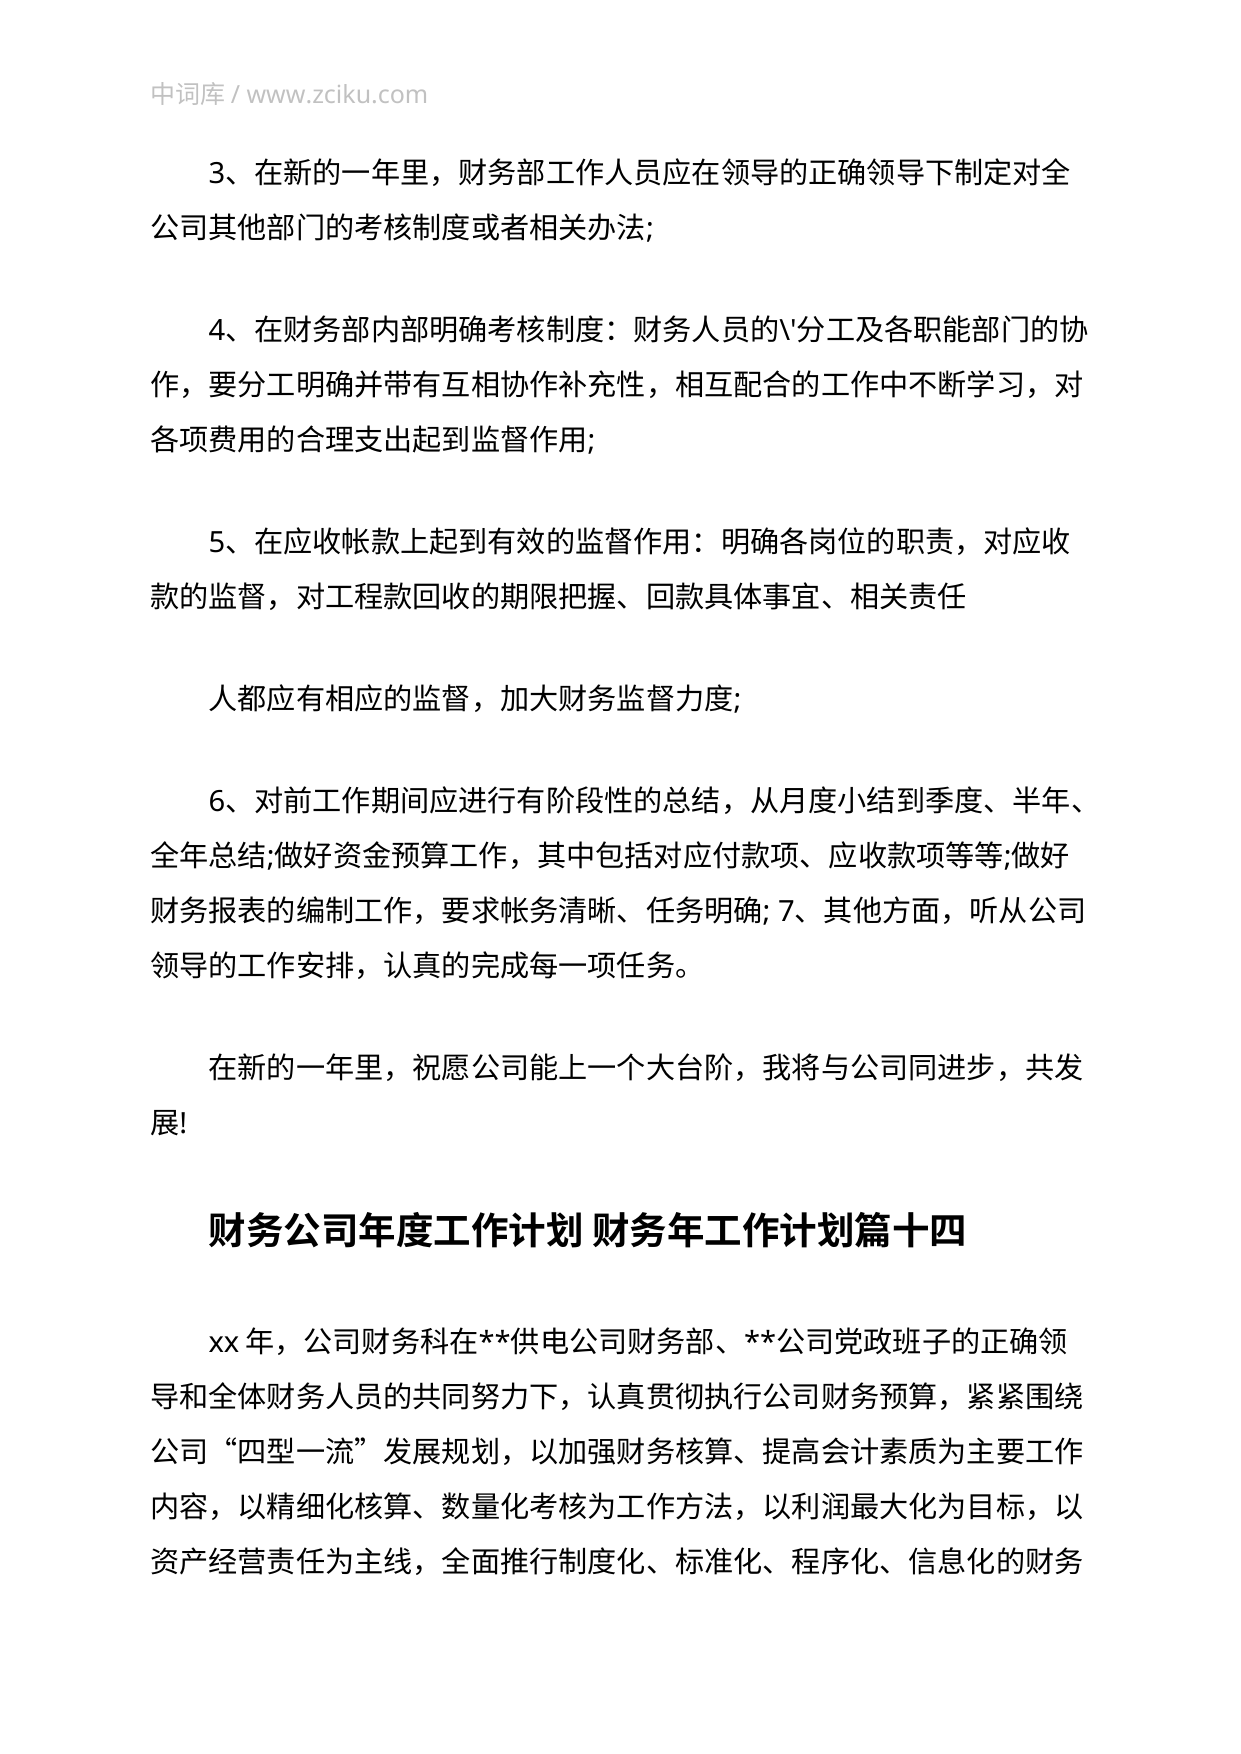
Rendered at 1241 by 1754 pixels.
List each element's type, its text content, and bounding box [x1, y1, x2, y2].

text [150, 1319, 1090, 1581]
text 在新的一年里，祝愿公司能上一个大台阶，我将与公司同进步，共发展! [150, 1044, 1090, 1142]
text 人都应有相应的监督，加大财务监督力度; [150, 676, 1090, 718]
text 4、在财务部内部明确考核制度：财务人员的\'分工及各职能部门的协作，要分工明确并带有互相协作补充性，相互配合的工作中不断学习，对各项费用的合理支出起到监督作用; [150, 307, 1090, 459]
text 5、在应收帐款上起到有效的监督作用：明确各岗位的职责，对应收款的监督，对工程款回收的期限把握、回款具体事宜、相关责任 [150, 519, 1090, 616]
text 财务公司年度工作计划 财务年工作计划篇十四 [150, 1201, 1090, 1256]
text 6、对前工作期间应进行有阶段性的总结，从月度小结到季度、半年、全年总结;做好资金预算工作，其中包括对应付款项、应收款项等等;做好财务报表的编制工作，要求帐务清晰、任务明确; 7、其他方面，听从公司领导的工作安排，认真的完成每一项任务。 [150, 778, 1090, 985]
text 3、在新的一年里，财务部工作人员应在领导的正确领导下制定对全公司其他部门的考核制度或者相关办法; [150, 150, 1090, 247]
